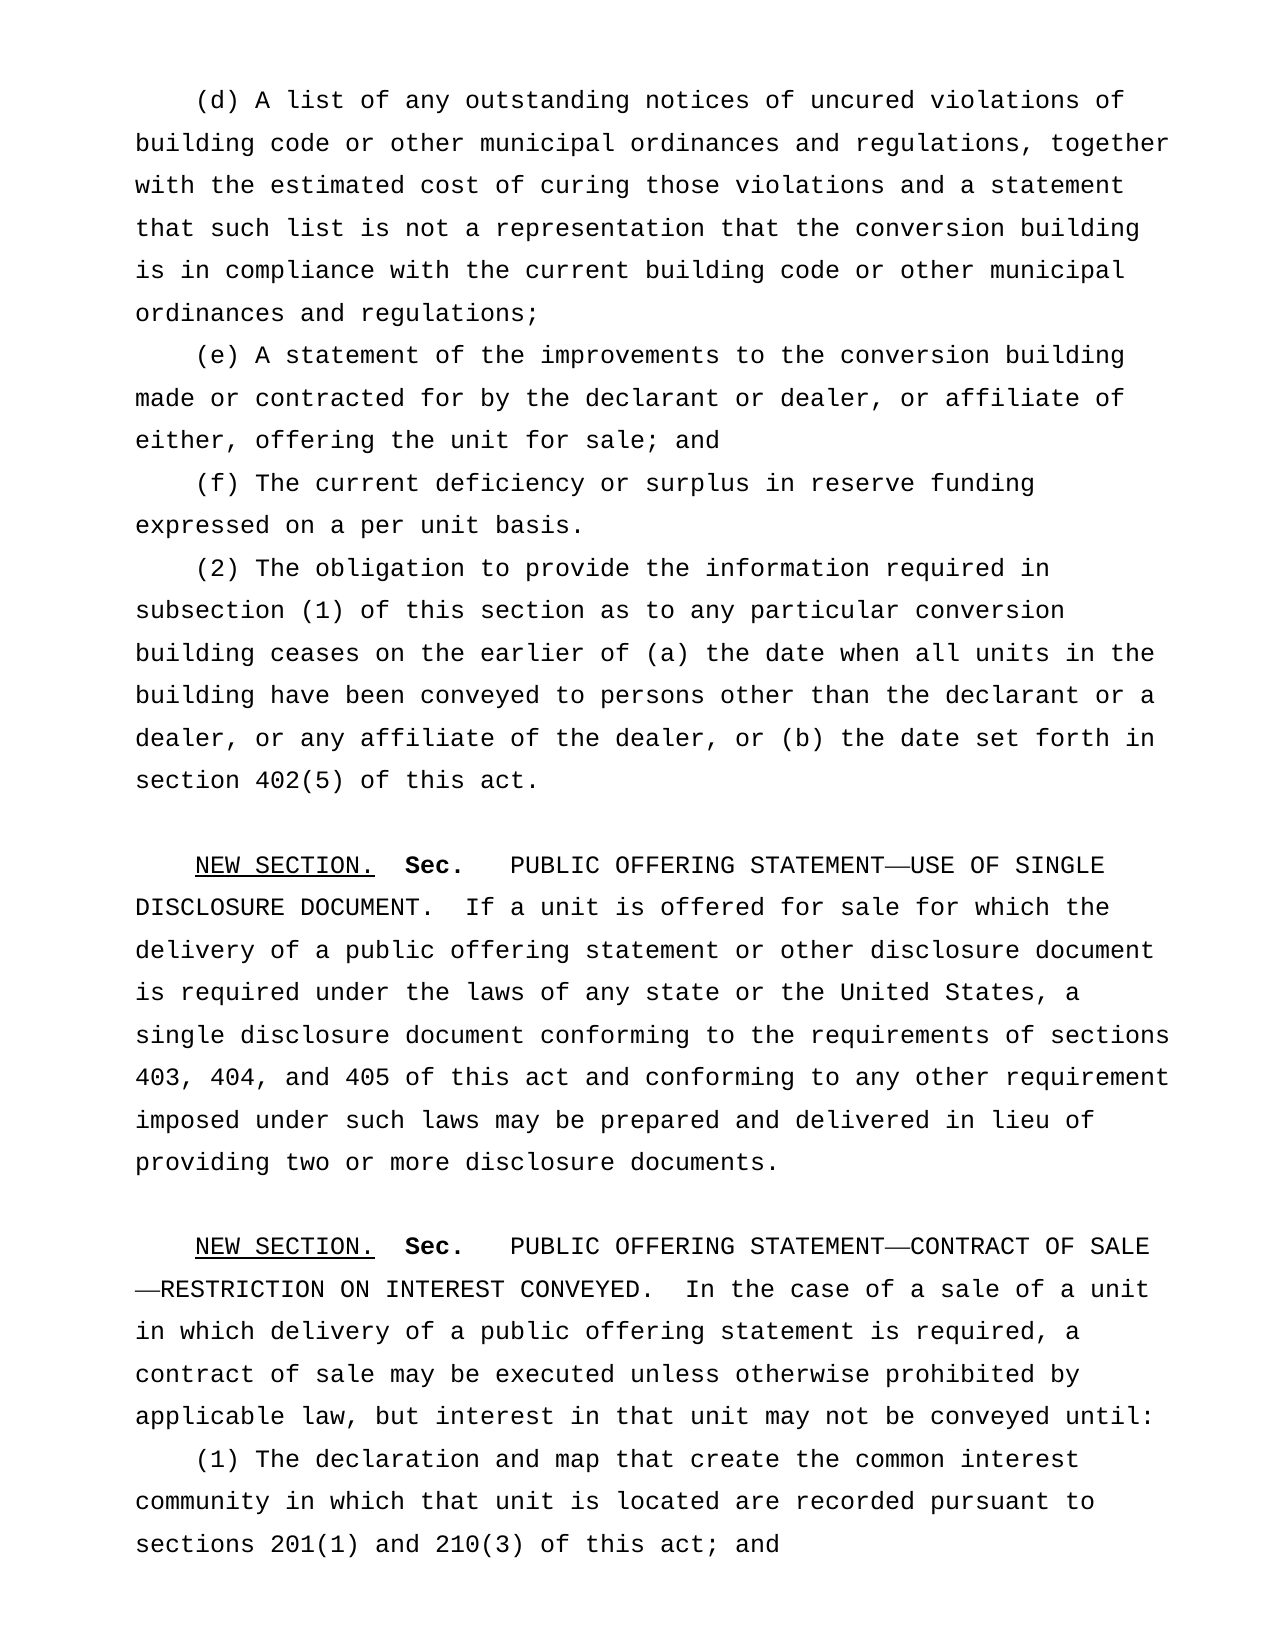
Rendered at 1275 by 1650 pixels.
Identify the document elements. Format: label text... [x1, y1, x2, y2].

text (f) The current deficiency or surplus in reserve funding expressed on a per unit basis. [135, 457, 1170, 542]
text (1) The declaration and map that create the common interest community in which that unit is located are recorded pursuant to sections 201(1) and 210(3) of this act; and [135, 1433, 1170, 1561]
text (e) A statement of the improvements to the conversion building made or contracted for by the declarant or dealer, or affiliate of either, offering the unit for sale; and [135, 330, 1170, 457]
text (2) The obligation to provide the information required in subsection (1) of this section as to any particular conversion building ceases on the earlier of (a) the date when all units in the building have been conveyed to persons other than the declarant or a dealer, or any affiliate of the dealer, or (b) the date set forth in section 402(5) of this act. [135, 542, 1170, 797]
text NEW SECTION. Sec. PUBLIC OFFERING STATEMENT—CONTRACT OF SALE—RESTRICTION ON INTEREST CONVEYED. In the case of a sale of a unit in which delivery of a public offering statement is required, a contract of sale may be executed unless otherwise prohibited by applicable law, but interest in that unit may not be conveyed until: [135, 1221, 1170, 1433]
text NEW SECTION. Sec. PUBLIC OFFERING STATEMENT—USE OF SINGLE DISCLOSURE DOCUMENT. If a unit is offered for sale for which the delivery of a public offering statement or other disclosure document is required under the laws of any state or the United States, a single disclosure document conforming to the requirements of sections 403, 404, and 405 of this act and conforming to any other requirement imposed under such laws may be prepared and delivered in lieu of providing two or more disclosure documents. [135, 839, 1170, 1179]
text (d) A list of any outstanding notices of uncured violations of building code or other municipal ordinances and regulations, together with the estimated cost of curing those violations and a statement that such list is not a representation that the conversion building is in compliance with the current building code or other municipal ordinances and regulations; [135, 75, 1170, 330]
